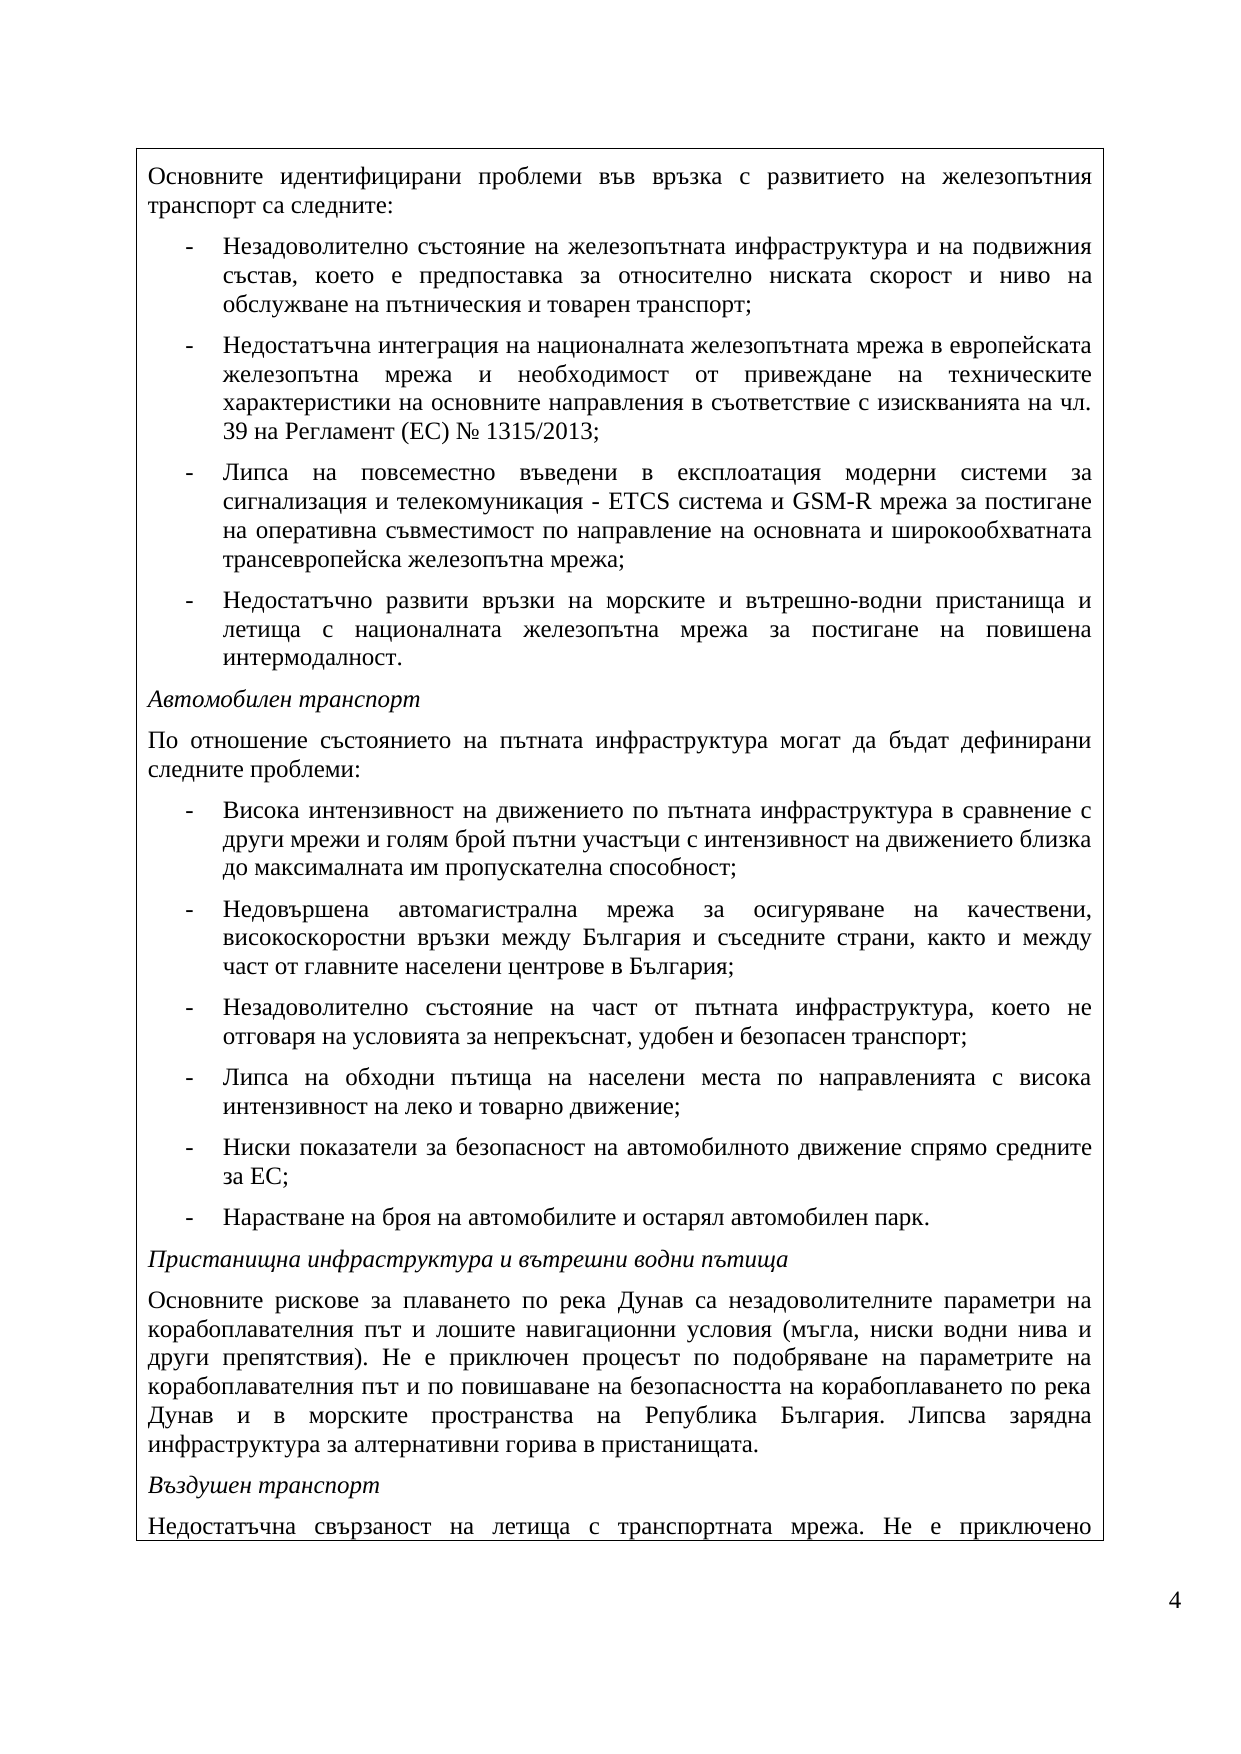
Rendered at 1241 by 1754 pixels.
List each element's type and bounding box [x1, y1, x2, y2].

table_header [137, 149, 1103, 1540]
